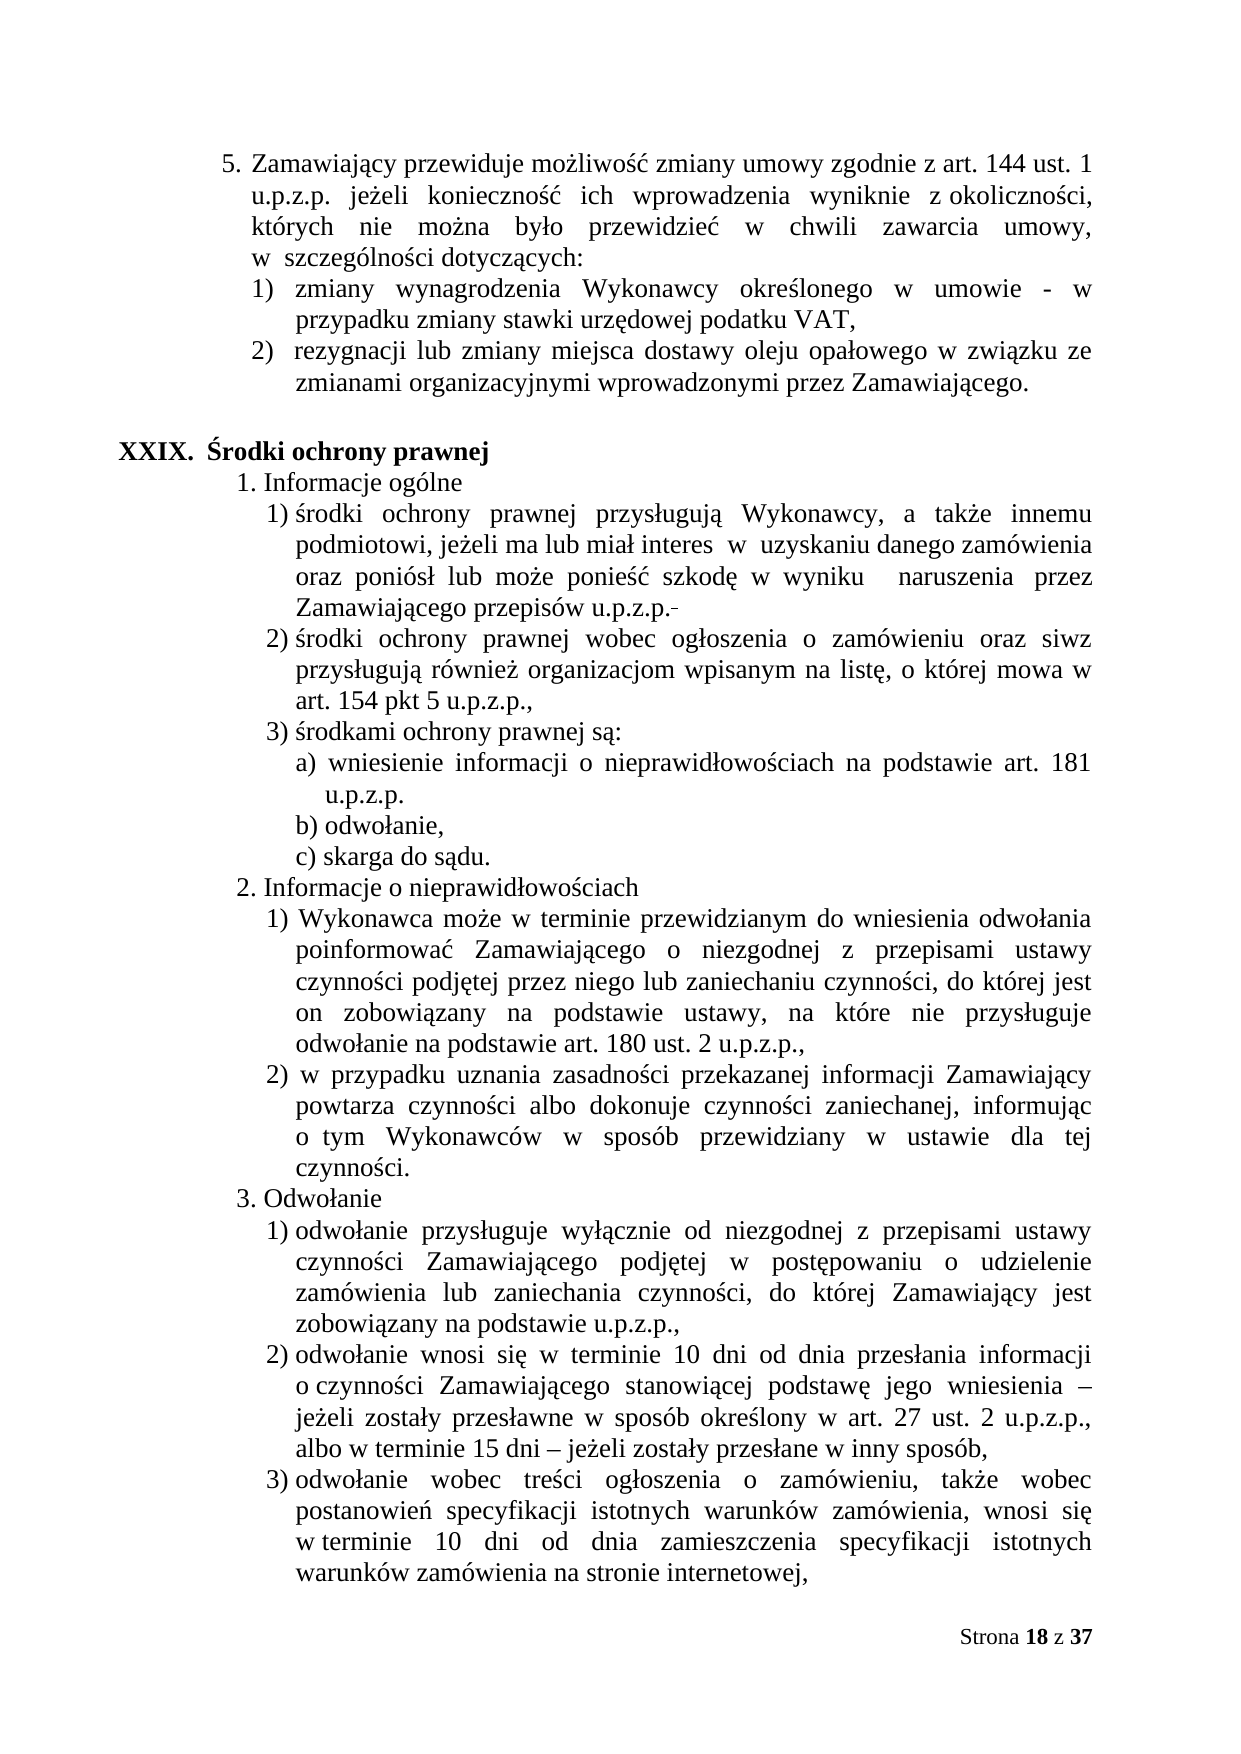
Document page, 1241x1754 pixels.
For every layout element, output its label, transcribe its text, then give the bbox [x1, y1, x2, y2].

text a) wniesienie informacji o nieprawidłowościach na podstawie art. 181 u.p.z.p. [295, 747, 1093, 809]
text 3) środkami ochrony prawnej są: [266, 715, 1093, 747]
text 3. Odwołanie [236, 1183, 1093, 1214]
text 2) odwołanie wnosi się w terminie 10 dni od dnia przesłania informacji o czynności Zamawiającego stanowiącej podstawę jego wniesienia – jeżeli zostały przesławne w sposób określony w art. 27 ust. 2 u.p.z.p., albo w terminie 15 dni – jeżeli zostały przesłane w inny sposób, [266, 1338, 1093, 1463]
text 1) zmiany wynagrodzenia Wykonawcy określonego w umowie - w przypadku zmiany stawki urzędowej podatku VAT, [251, 272, 1093, 334]
text 2) środki ochrony prawnej wobec ogłoszenia o zamówieniu oraz siwz przysługują również organizacjom wpisanym na listę, o której mowa w art. 154 pkt 5 u.p.z.p., [266, 622, 1093, 715]
text 1) Wykonawca może w terminie przewidzianym do wniesienia odwołania poinformować Zamawiającego o niezgodnej z przepisami ustawy czynności podjętej przez niego lub zaniechaniu czynności, do której jest on zobowiązany na podstawie ustawy, na które nie przysługuje odwołanie na podstawie art. 180 ust. 2 u.p.z.p., [266, 902, 1093, 1058]
text 1) środki ochrony prawnej przysługują Wykonawcy, a także innemu podmiotowi, jeżeli ma lub miał interes w uzyskaniu danego zamówienia oraz poniósł lub może ponieść szkodę w wyniku naruszenia przez Zamawiającego przepisów u.p.z.p. [266, 497, 1093, 622]
text 1) odwołanie przysługuje wyłącznie od niezgodnej z przepisami ustawy czynności Zamawiającego podjętej w postępowaniu o udzielenie zamówienia lub zaniechania czynności, do której Zamawiający jest zobowiązany na podstawie u.p.z.p., [266, 1214, 1093, 1338]
subtitle Środki ochrony prawnej [118, 435, 1093, 466]
text 2) w przypadku uznania zasadności przekazanej informacji Zamawiający powtarza czynności albo dokonuje czynności zaniechanej, informując o tym Wykonawców w sposób przewidziany w ustawie dla tej czynności. [266, 1058, 1093, 1183]
text 1. Informacje ogólne [236, 466, 1093, 497]
text 2) rezygnacji lub zmiany miejsca dostawy oleju opałowego w związku ze zmianami organizacyjnymi wprowadzonymi przez Zamawiającego. [251, 334, 1093, 397]
text c) skarga do sądu. [295, 840, 1093, 871]
text 2. Informacje o nieprawidłowościach [236, 871, 1093, 902]
list Zamawiający przewiduje możliwość zmiany umowy zgodnie z art. 144 ust. 1 u.p.z.p. jeżeli konieczność ich wprowadzenia wyniknie z okoliczności, których nie można było przewidzieć w chwili zawarcia umowy, w szczególności dotyczących: [221, 148, 1093, 272]
text b) odwołanie, [295, 809, 1093, 840]
text 3) odwołanie wobec treści ogłoszenia o zamówieniu, także wobec postanowień specyfikacji istotnych warunków zamówienia, wnosi się w terminie 10 dni od dnia zamieszczenia specyfikacji istotnych warunków zamówienia na stronie internetowej, [266, 1463, 1093, 1587]
